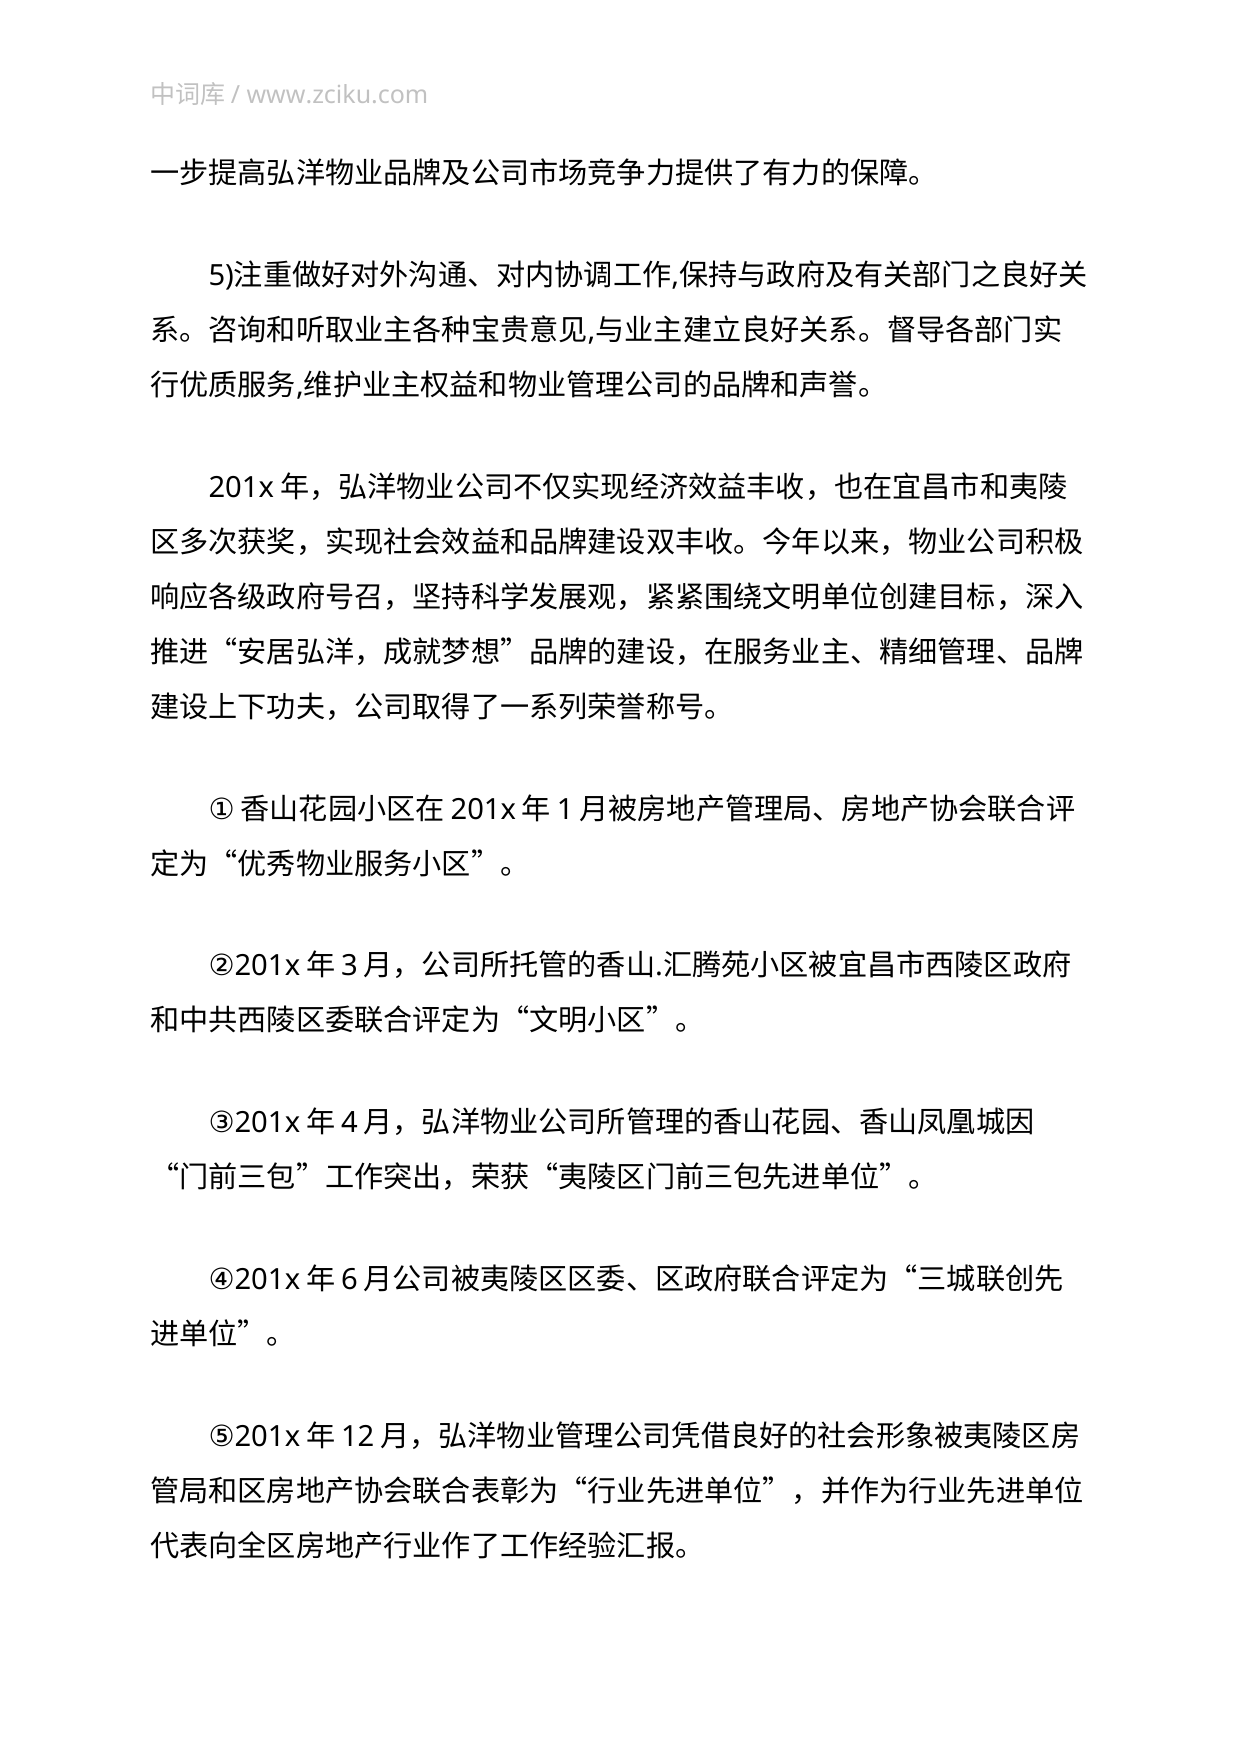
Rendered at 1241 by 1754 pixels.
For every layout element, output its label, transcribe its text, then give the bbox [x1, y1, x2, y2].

text ③201x年4月，弘洋物业公司所管理的香山花园、香山凤凰城因“门前三包”工作突出，荣获“夷陵区门前三包先进单位”。 [150, 1099, 1090, 1196]
text 201x年，弘洋物业公司不仅实现经济效益丰收，也在宜昌市和夷陵区多次获奖，实现社会效益和品牌建设双丰收。今年以来，物业公司积极响应各级政府号召，坚持科学发展观，紧紧围绕文明单位创建目标，深入推进“安居弘洋，成就梦想”品牌的建设，在服务业主、精细管理、品牌建设上下功夫，公司取得了一系列荣誉称号。 [150, 464, 1090, 726]
text ①香山花园小区在201x年1月被房地产管理局、房地产协会联合评定为“优秀物业服务小区”。 [150, 785, 1090, 882]
text ⑤201x年12月，弘洋物业管理公司凭借良好的社会形象被夷陵区房管局和区房地产协会联合表彰为“行业先进单位”，并作为行业先进单位代表向全区房地产行业作了工作经验汇报。 [150, 1412, 1090, 1564]
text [150, 150, 1090, 192]
text 5)注重做好对外沟通、对内协调工作,保持与政府及有关部门之良好关系。咨询和听取业主各种宝贵意见,与业主建立良好关系。督导各部门实行优质服务,维护业主权益和物业管理公司的品牌和声誉。 [150, 252, 1090, 404]
text ②201x年3月，公司所托管的香山.汇腾苑小区被宜昌市西陵区政府和中共西陵区委联合评定为“文明小区”。 [150, 942, 1090, 1039]
text ④201x年6月公司被夷陵区区委、区政府联合评定为“三城联创先进单位”。 [150, 1256, 1090, 1353]
